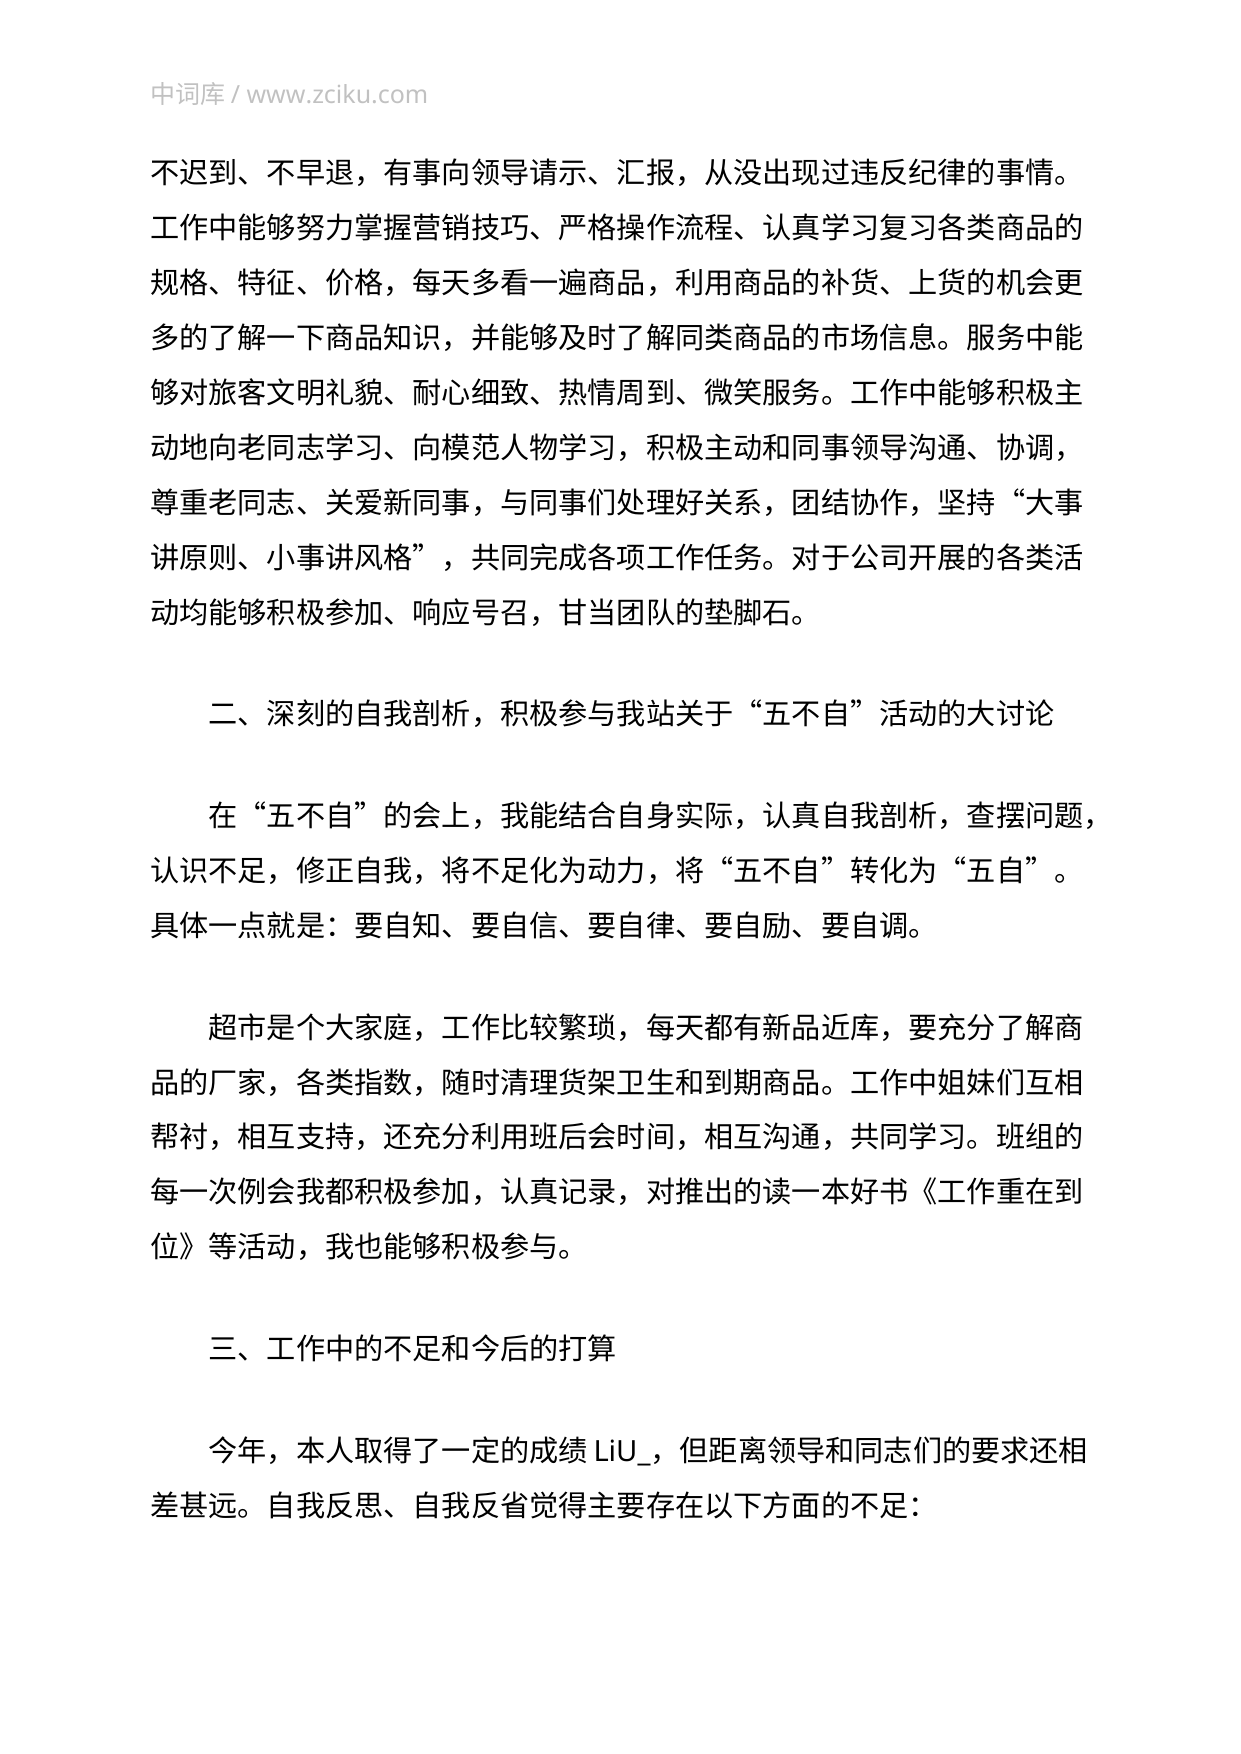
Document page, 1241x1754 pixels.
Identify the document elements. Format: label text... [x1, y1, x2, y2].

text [150, 150, 1090, 631]
text 二、深刻的自我剖析，积极参与我站关于“五不自”活动的大讨论 [150, 691, 1090, 733]
text 在“五不自”的会上，我能结合自身实际，认真自我剖析，查摆问题，认识不足，修正自我，将不足化为动力，将“五不自”转化为“五自”。具体一点就是：要自知、要自信、要自律、要自励、要自调。 [150, 793, 1090, 945]
text 超市是个大家庭，工作比较繁琐，每天都有新品近库，要充分了解商品的厂家，各类指数，随时清理货架卫生和到期商品。工作中姐妹们互相帮衬，相互支持，还充分利用班后会时间，相互沟通，共同学习。班组的每一次例会我都积极参加，认真记录，对推出的读一本好书《工作重在到位》等活动，我也能够积极参与。 [150, 1004, 1090, 1266]
text 今年，本人取得了一定的成绩LiU_，但距离领导和同志们的要求还相差甚远。自我反思、自我反省觉得主要存在以下方面的不足： [150, 1427, 1090, 1525]
text 三、工作中的不足和今后的打算 [150, 1326, 1090, 1368]
